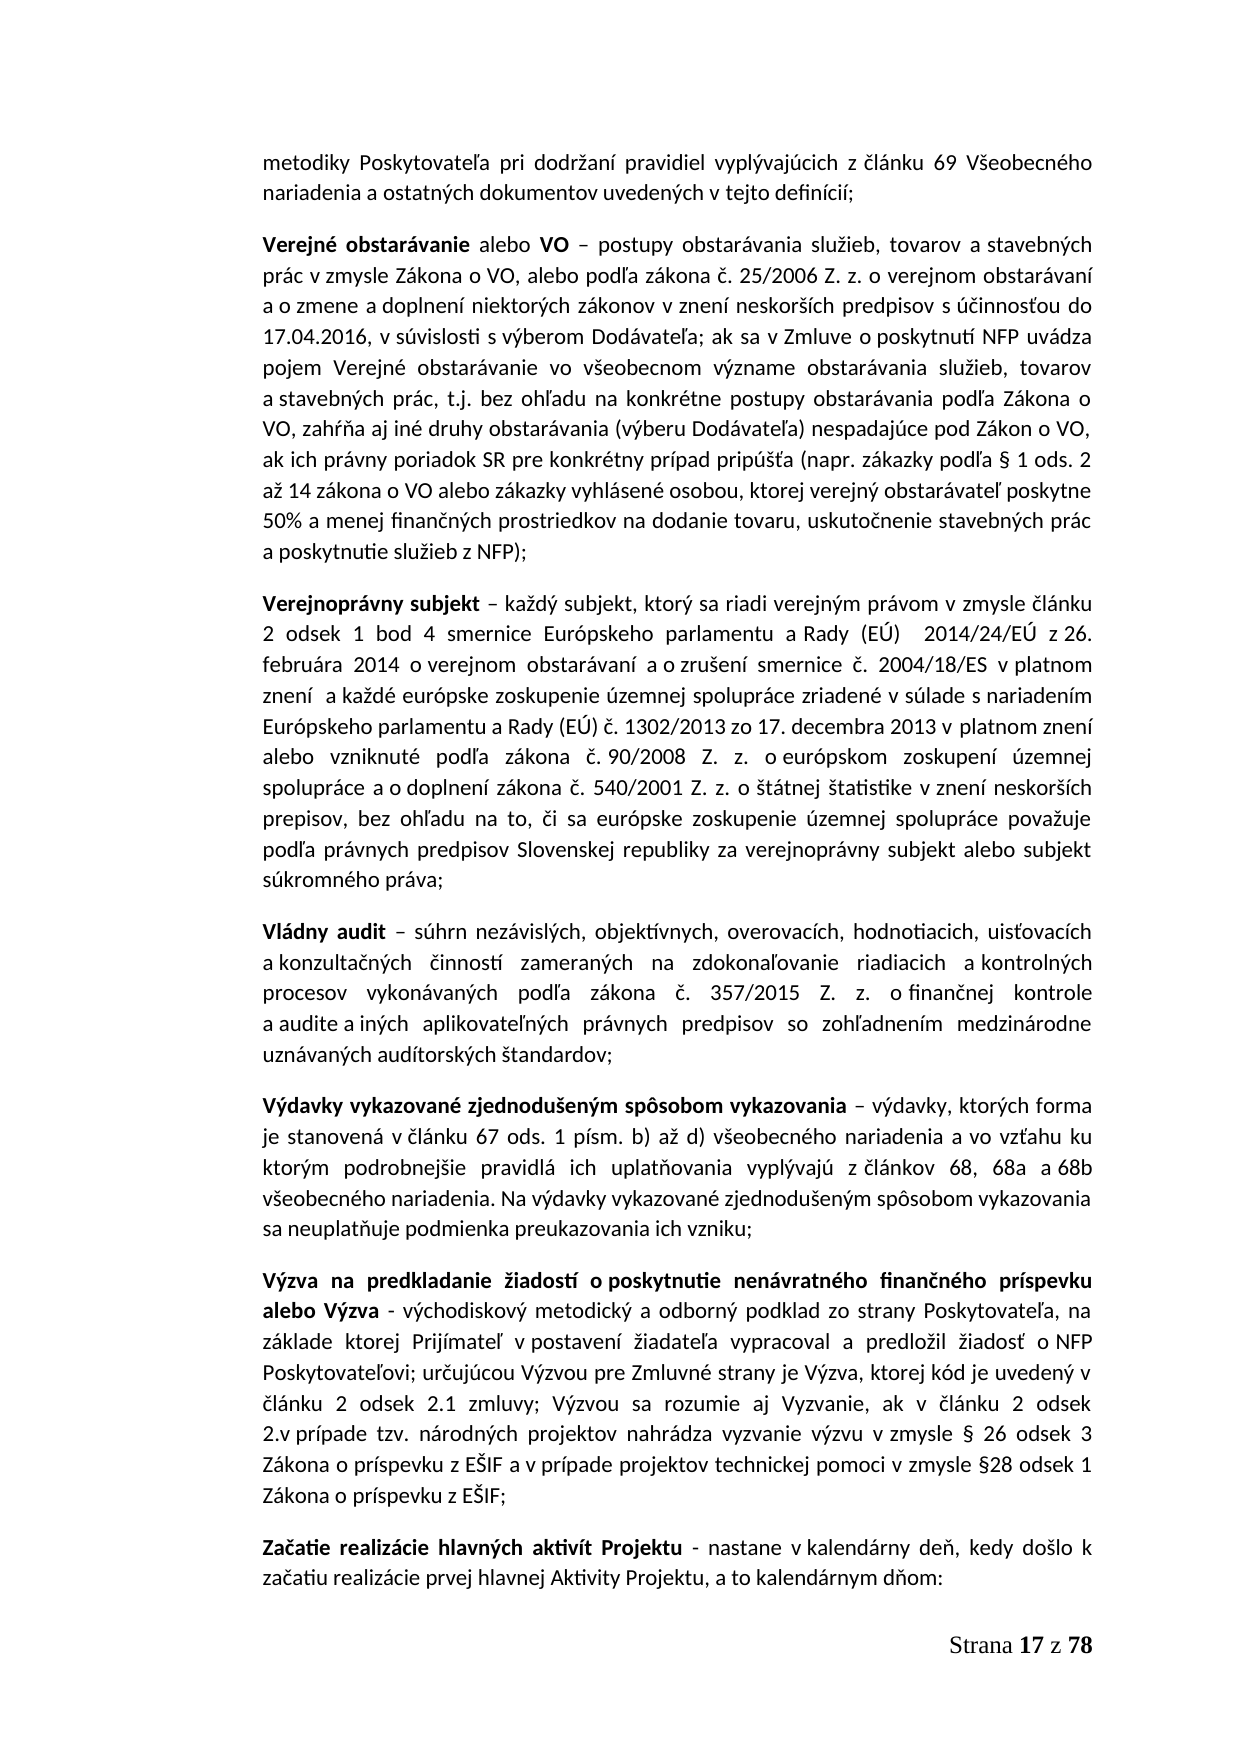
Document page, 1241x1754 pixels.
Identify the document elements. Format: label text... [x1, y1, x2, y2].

text Verejnoprávny subjekt – každý subjekt, ktorý sa riadi verejným právom v zmysle článku 2 odsek 1 bod 4 smernice Európskeho parlamentu a Rady (EÚ) 2014/24/EÚ z 26. februára 2014 o verejnom obstarávaní a o zrušení smernice č. 2004/18/ES v platnom znení a každé európske zoskupenie územnej spolupráce zriadené v súlade s nariadením Európskeho parlamentu a Rady (EÚ) č. 1302/2013 zo 17. decembra 2013 v platnom znení alebo vzniknuté podľa zákona č. 90/2008 Z. z. o európskom zoskupení územnej spolupráce a o doplnení zákona č. 540/2001 Z. z. o štátnej štatistike v znení neskorších prepisov, bez ohľadu na to, či sa európske zoskupenie územnej spolupráce považuje podľa právnych predpisov Slovenskej republiky za verejnoprávny subjekt alebo subjekt súkromného práva; [262, 589, 1092, 893]
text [262, 148, 1092, 206]
text Vládny audit – súhrn nezávislých, objektívnych, overovacích, hodnotiacich, uisťovacích a konzultačných činností zameraných na zdokonaľovanie riadiacich a kontrolných procesov vykonávaných podľa zákona č. 357/2015 Z. z. o finančnej kontrole a audite a iných aplikovateľných právnych predpisov so zohľadnením medzinárodne uznávaných audítorských štandardov; [262, 917, 1092, 1068]
text Výdavky vykazované zjednodušeným spôsobom vykazovania – výdavky, ktorých forma je stanovená v článku 67 ods. 1 písm. b) až d) všeobecného nariadenia a vo vzťahu ku ktorým podrobnejšie pravidlá ich uplatňovania vyplývajú z článkov 68, 68a a 68b všeobecného nariadenia. Na výdavky vykazované zjednodušeným spôsobom vykazovania sa neuplatňuje podmienka preukazovania ich vzniku; [262, 1091, 1092, 1242]
text Výzva na predkladanie žiadostí o poskytnutie nenávratného finančného príspevku alebo Výzva - východiskový metodický a odborný podklad zo strany Poskytovateľa, na základe ktorej Prijímateľ v postavení žiadateľa vypracoval a predložil žiadosť o NFP Poskytovateľovi; určujúcou Výzvou pre Zmluvné strany je Výzva, ktorej kód je uvedený v článku 2 odsek 2.1 zmluvy; Výzvou sa rozumie aj Vyzvanie, ak v článku 2 odsek 2.v prípade tzv. národných projektov nahrádza vyzvanie výzvu v zmysle § 26 odsek 3 Zákona o príspevku z EŠIF a v prípade projektov technickej pomoci v zmysle §28 odsek 1 Zákona o príspevku z EŠIF; [262, 1266, 1092, 1509]
text Verejné obstarávanie alebo VO – postupy obstarávania služieb, tovarov a stavebných prác v zmysle Zákona o VO, alebo podľa zákona č. 25/2006 Z. z. o verejnom obstarávaní a o zmene a doplnení niektorých zákonov v znení neskorších predpisov s účinnosťou do 17.04.2016, v súvislosti s výberom Dodávateľa; ak sa v Zmluve o poskytnutí NFP uvádza pojem Verejné obstarávanie vo všeobecnom význame obstarávania služieb, tovarov a stavebných prác, t.j. bez ohľadu na konkrétne postupy obstarávania podľa Zákona o VO, zahŕňa aj iné druhy obstarávania (výberu Dodávateľa) nespadajúce pod Zákon o VO, ak ich právny poriadok SR pre konkrétny prípad pripúšťa (napr. zákazky podľa § 1 ods. 2 až 14 zákona o VO alebo zákazky vyhlásené osobou, ktorej verejný obstarávateľ poskytne 50% a menej finančných prostriedkov na dodanie tovaru, uskutočnenie stavebných prác a poskytnutie služieb z NFP); [262, 230, 1092, 565]
text Začatie realizácie hlavných aktivít Projektu - nastane v kalendárny deň, kedy došlo k začatiu realizácie prvej hlavnej Aktivity Projektu, a to kalendárnym dňom: [262, 1533, 1092, 1591]
